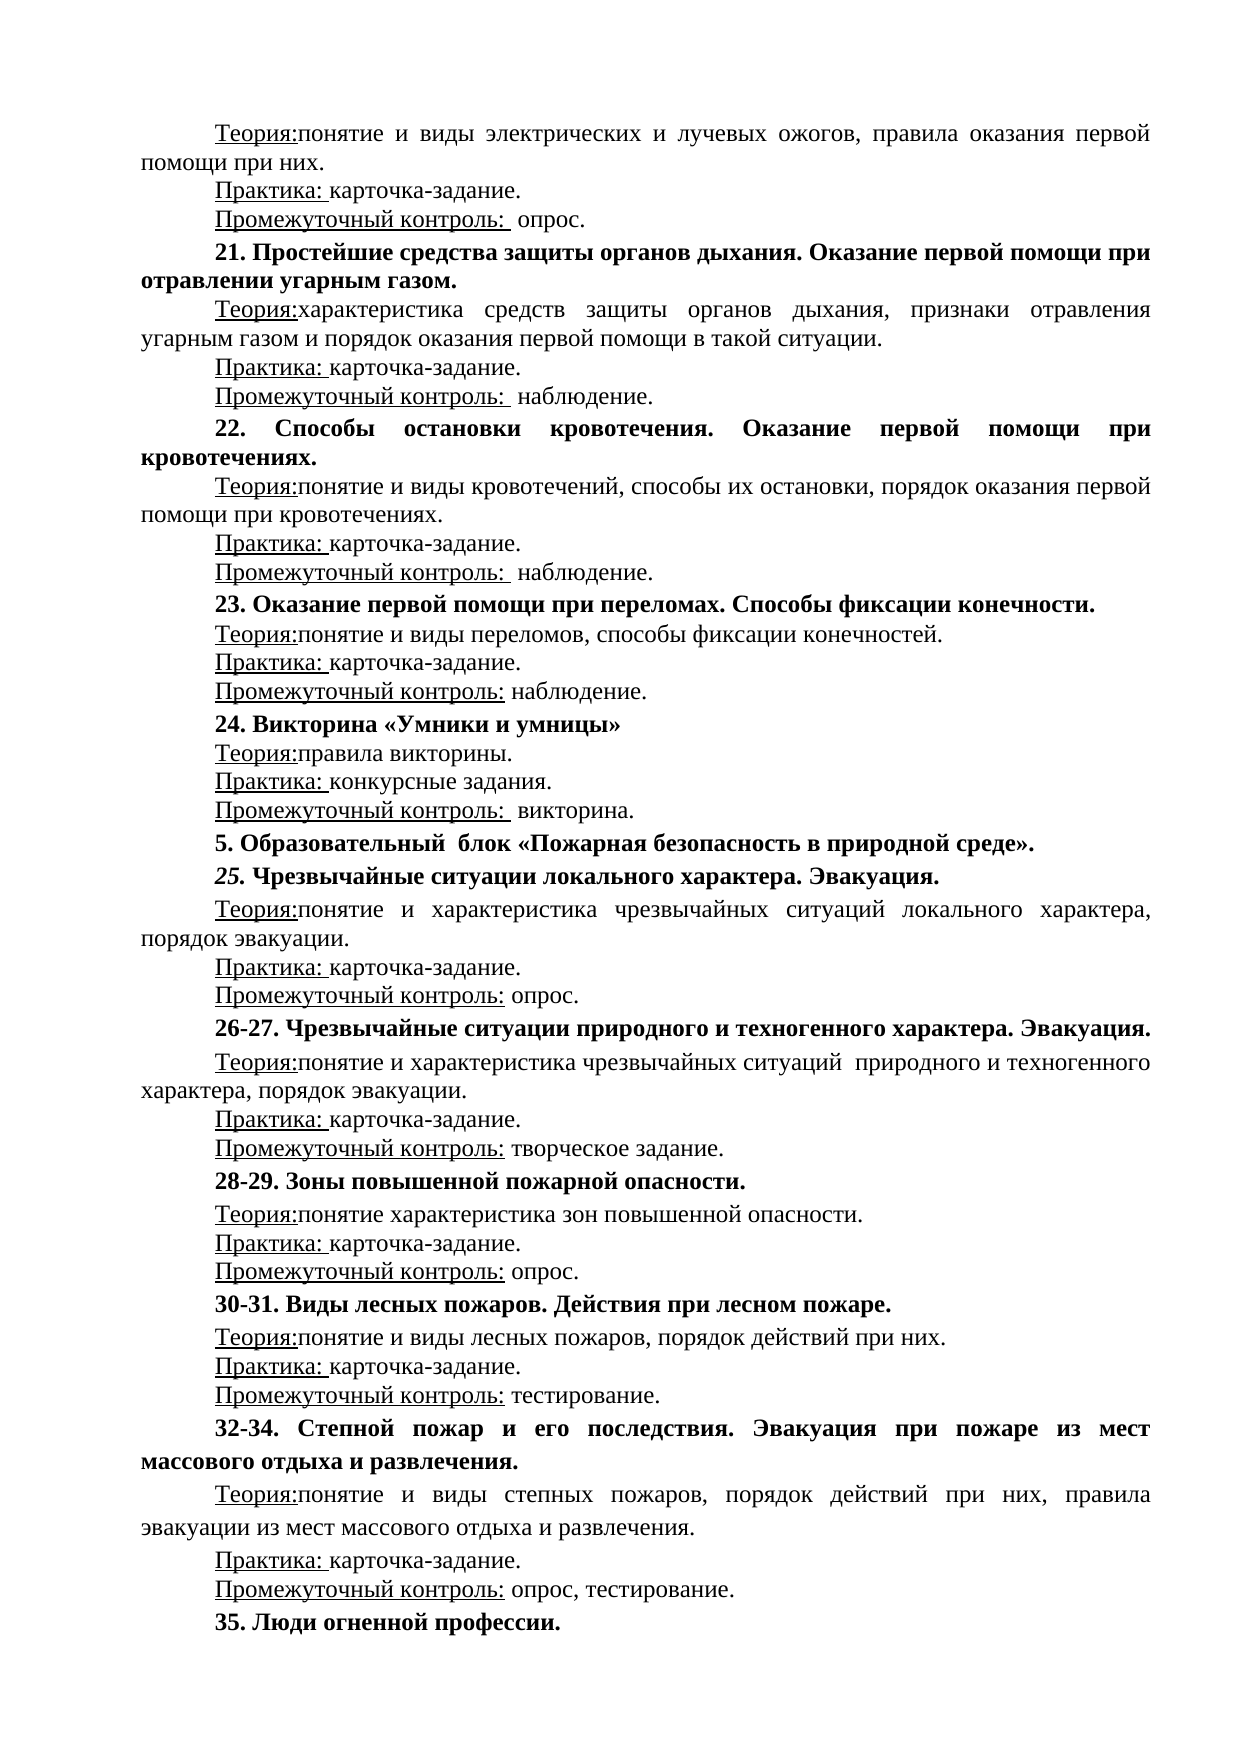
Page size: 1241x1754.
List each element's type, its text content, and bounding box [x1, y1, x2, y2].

text 23. Оказание первой помощи при переломах. Способы фиксации конечности. [141, 590, 1152, 619]
text Практика: карточка-задание. [141, 1228, 1152, 1256]
text Промежуточный контроль: творческое задание. [141, 1133, 1152, 1162]
text 22. Способы остановки кровотечения. Оказание первой помощи при кровотечениях. [141, 414, 1152, 471]
text Практика: конкурсные задания. [141, 766, 1152, 795]
text Практика: карточка-задание. [141, 176, 1152, 204]
text Промежуточный контроль: опрос. [141, 981, 1152, 1009]
text 24. Викторина «Умники и умницы» [141, 709, 1152, 738]
text Промежуточный контроль: наблюдение. [141, 676, 1152, 705]
text Промежуточный контроль: викторина. [141, 795, 1152, 824]
text Теория:понятие и характеристика чрезвычайных ситуаций локального характера, порядок эвакуации. [141, 894, 1152, 952]
text 5. Образовательный блок «Пожарная безопасность в природной среде». [141, 828, 1152, 857]
text Промежуточный контроль: тестирование. [141, 1380, 1152, 1409]
text Теория:понятие и виды переломов, способы фиксации конечностей. [141, 619, 1152, 647]
text Теория:понятие характеристика зон повышенной опасности. [141, 1199, 1152, 1228]
text Практика: карточка-задание. [141, 1104, 1152, 1133]
text Промежуточный контроль: наблюдение. [141, 557, 1152, 586]
text Теория:понятие и характеристика чрезвычайных ситуаций природного и техногенного характера, порядок эвакуации. [141, 1047, 1152, 1104]
text Теория:понятие и виды лесных пожаров, порядок действий при них. [141, 1322, 1152, 1351]
text Теория:правила викторины. [141, 738, 1152, 766]
text Промежуточный контроль: опрос. [141, 1256, 1152, 1285]
text Практика: карточка-задание. [141, 1545, 1152, 1574]
text Практика: карточка-задание. [141, 952, 1152, 981]
text Практика: карточка-задание. [141, 1351, 1152, 1380]
text Теория:характеристика средств защиты органов дыхания, признаки отравления угарным газом и порядок оказания первой помощи в такой ситуации. [141, 294, 1152, 352]
text Теория:понятие и виды степных пожаров, порядок действий при них, правила эвакуации из мест массового отдыха и развлечения. [141, 1479, 1152, 1541]
text 35. Люди огненной профессии. [141, 1607, 1152, 1636]
text Практика: карточка-задание. [141, 647, 1152, 676]
text Практика: карточка-задание. [141, 352, 1152, 381]
text 32-34. Степной пожар и его последствия. Эвакуация при пожаре из мест массового отдыха и развлечения. [141, 1413, 1152, 1475]
text Промежуточный контроль: наблюдение. [141, 381, 1152, 409]
text Практика: карточка-задание. [141, 528, 1152, 557]
text Промежуточный контроль: опрос. [141, 204, 1152, 233]
text 21. Простейшие средства защиты органов дыхания. Оказание первой помощи при отравлении угарным газом. [141, 237, 1152, 294]
text 26-27. Чрезвычайные ситуации природного и техногенного характера. Эвакуация. [141, 1013, 1152, 1042]
text Теория:понятие и виды кровотечений, способы их остановки, порядок оказания первой помощи при кровотечениях. [141, 471, 1152, 528]
text 30-31. Виды лесных пожаров. Действия при лесном пожаре. [141, 1289, 1152, 1318]
text 25. Чрезвычайные ситуации локального характера. Эвакуация. [141, 861, 1152, 890]
text 28-29. Зоны повышенной пожарной опасности. [141, 1166, 1152, 1194]
text Промежуточный контроль: опрос, тестирование. [141, 1574, 1152, 1602]
text Теория:понятие и виды электрических и лучевых ожогов, правила оказания первой помощи при них. [141, 118, 1152, 176]
